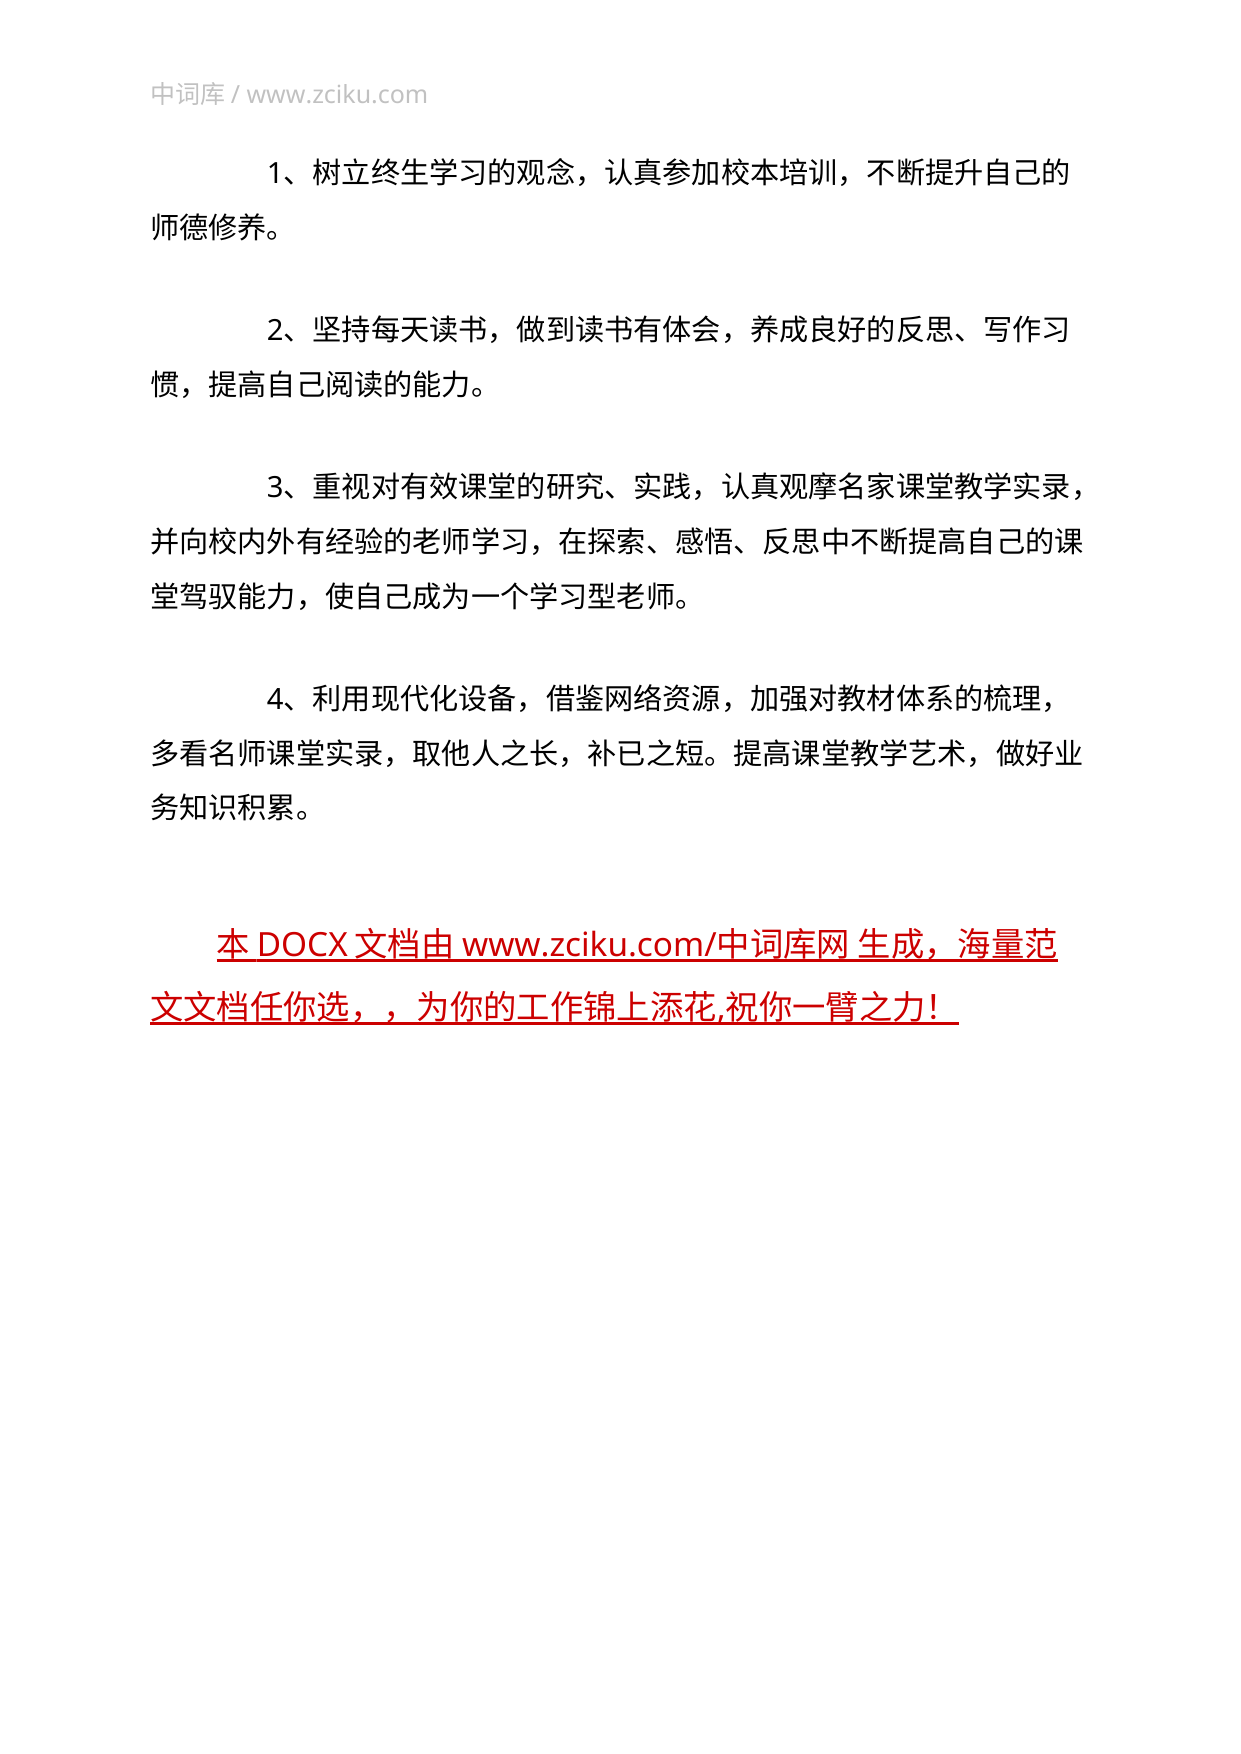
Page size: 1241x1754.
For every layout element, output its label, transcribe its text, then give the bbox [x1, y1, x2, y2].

text 3、重视对有效课堂的研究、实践，认真观摩名家课堂教学实录，并向校内外有经验的老师学习，在探索、感悟、反思中不断提高自己的课堂驾驭能力，使自己成为一个学习型老师。 [150, 463, 1090, 616]
text 1、树立终生学习的观念，认真参加校本培训，不断提升自己的师德修养。 [150, 150, 1090, 247]
text 本DOCX文档由 www.zciku.com/中词库网 生成，海量范文文档任你选，，为你的工作锦上添花,祝你一臂之力！ [150, 918, 1090, 1029]
text 2、坚持每天读书，做到读书有体会，养成良好的反思、写作习惯，提高自己阅读的能力。 [150, 307, 1090, 404]
text 4、利用现代化设备，借鉴网络资源，加强对教材体系的梳理，多看名师课堂实录，取他人之长，补已之短。提高课堂教学艺术，做好业务知识积累。 [150, 675, 1090, 827]
